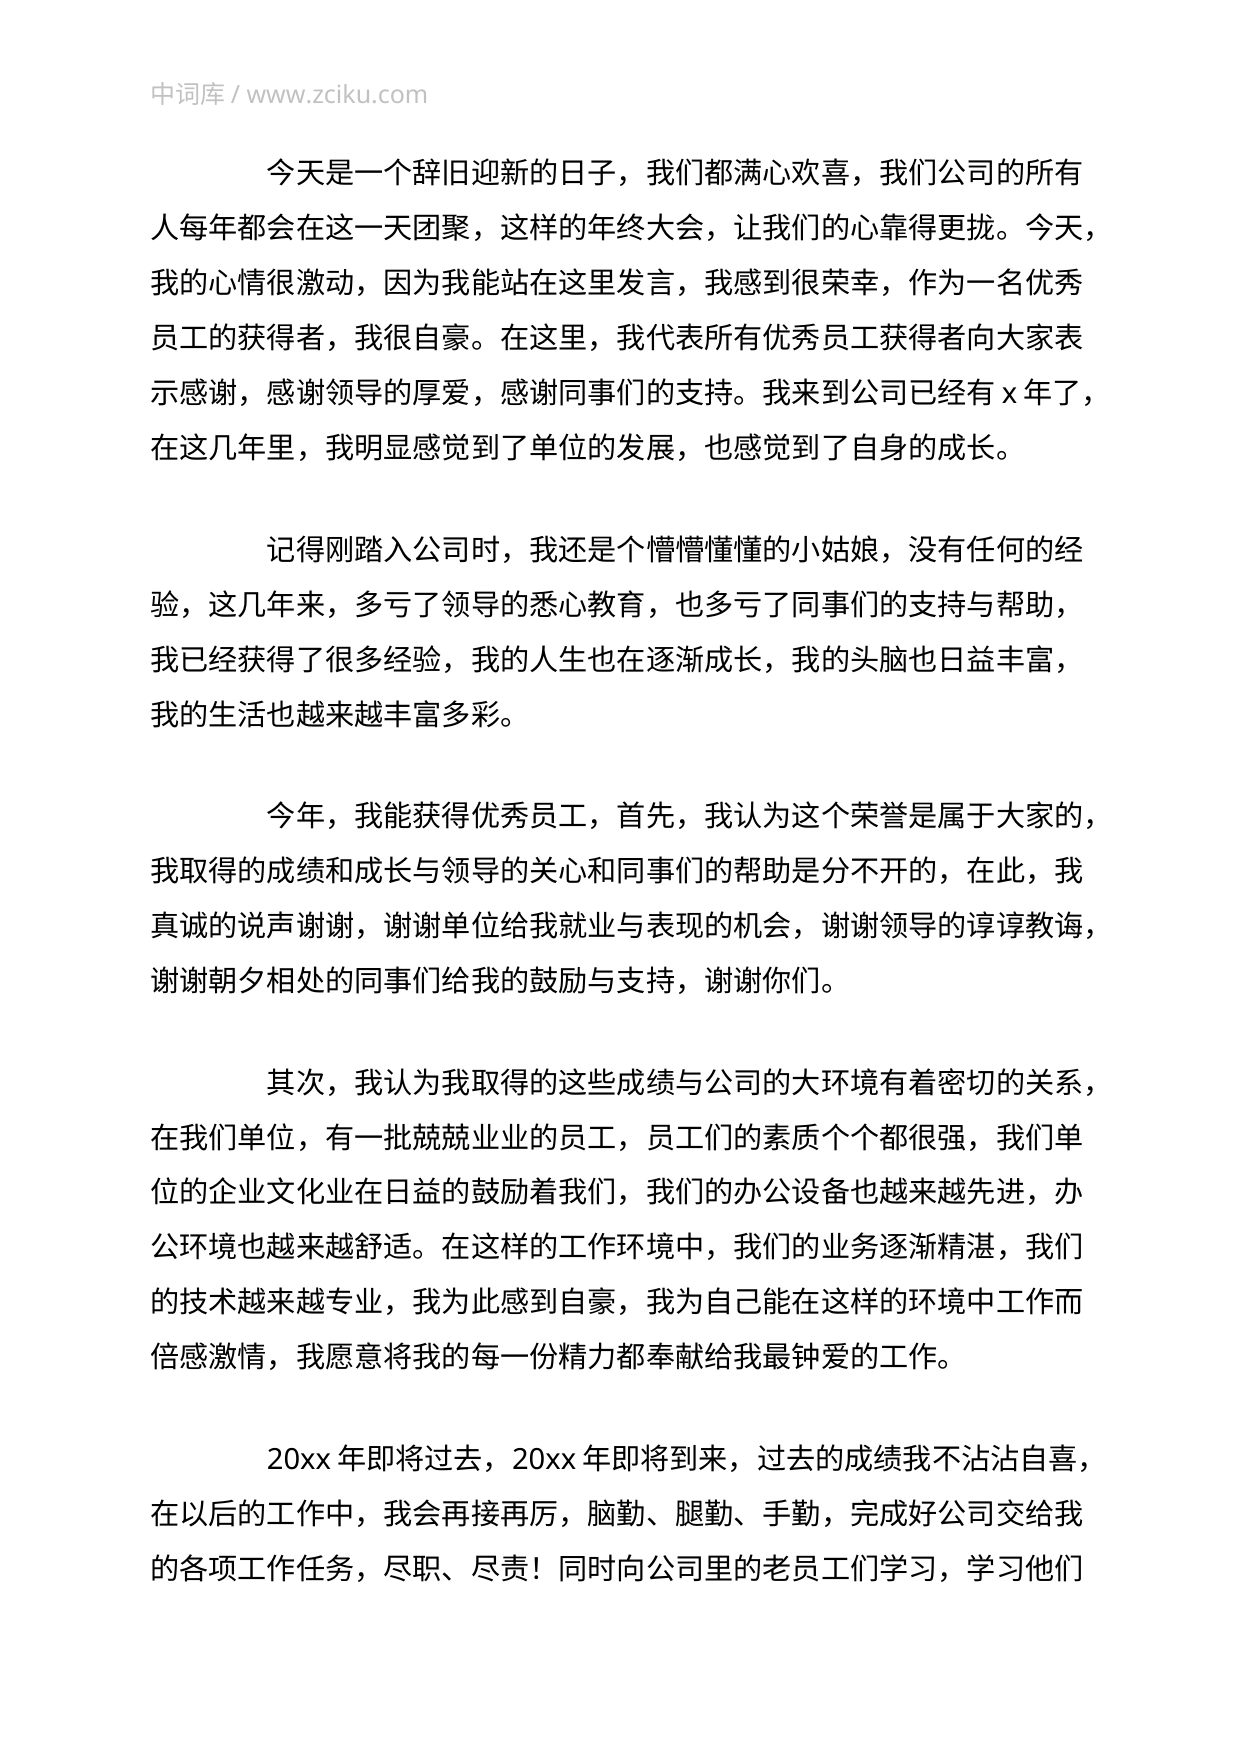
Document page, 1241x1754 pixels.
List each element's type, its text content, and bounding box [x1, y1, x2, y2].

text 今年，我能获得优秀员工，首先，我认为这个荣誉是属于大家的，我取得的成绩和成长与领导的关心和同事们的帮助是分不开的，在此，我真诚的说声谢谢，谢谢单位给我就业与表现的机会，谢谢领导的谆谆教诲，谢谢朝夕相处的同事们给我的鼓励与支持，谢谢你们。 [150, 793, 1090, 1000]
text 记得刚踏入公司时，我还是个懵懵懂懂的小姑娘，没有任何的经验，这几年来，多亏了领导的悉心教育，也多亏了同事们的支持与帮助，我已经获得了很多经验，我的人生也在逐渐成长，我的头脑也日益丰富，我的生活也越来越丰富多彩。 [150, 526, 1090, 733]
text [150, 1436, 1090, 1588]
text 今天是一个辞旧迎新的日子，我们都满心欢喜，我们公司的所有人每年都会在这一天团聚，这样的年终大会，让我们的心靠得更拢。今天，我的心情很激动，因为我能站在这里发言，我感到很荣幸，作为一名优秀员工的获得者，我很自豪。在这里，我代表所有优秀员工获得者向大家表示感谢，感谢领导的厚爱，感谢同事们的支持。我来到公司已经有x年了，在这几年里，我明显感觉到了单位的发展，也感觉到了自身的成长。 [150, 150, 1090, 467]
text 其次，我认为我取得的这些成绩与公司的大环境有着密切的关系，在我们单位，有一批兢兢业业的员工，员工们的素质个个都很强，我们单位的企业文化业在日益的鼓励着我们，我们的办公设备也越来越先进，办公环境也越来越舒适。在这样的工作环境中，我们的业务逐渐精湛，我们的技术越来越专业，我为此感到自豪，我为自己能在这样的环境中工作而倍感激情，我愿意将我的每一份精力都奉献给我最钟爱的工作。 [150, 1059, 1090, 1376]
